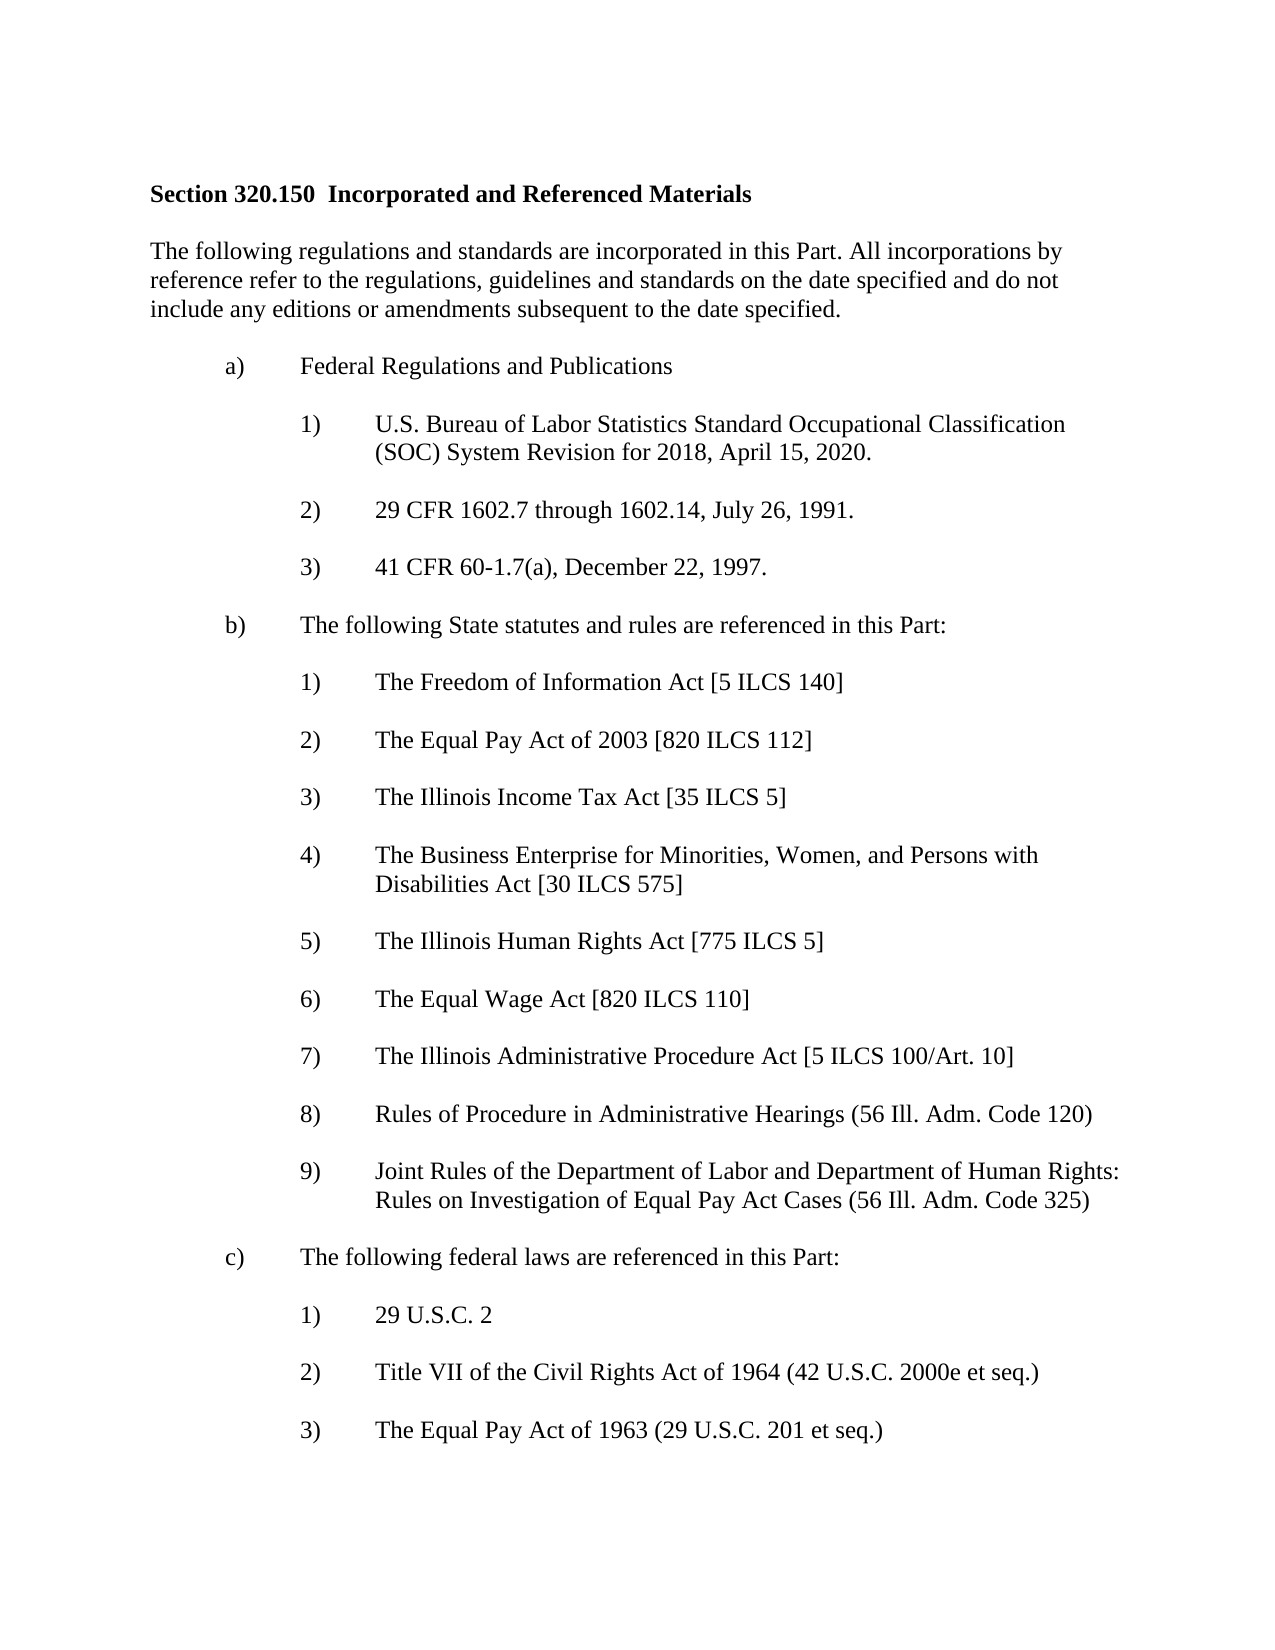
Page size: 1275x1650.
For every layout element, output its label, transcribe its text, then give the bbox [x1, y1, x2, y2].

text The following regulations and standards are incorporated in this Part. All incorporations by reference refer to the regulations, guidelines and standards on the date specified and do not include any editions or amendments subsequent to the date specified. [150, 236, 1125, 322]
text 5) The Illinois Human Rights Act [775 ILCS 5] [300, 926, 1125, 955]
text 7) The Illinois Administrative Procedure Act [5 ILCS 100/Art. 10] [300, 1041, 1125, 1070]
text 1) U.S. Bureau of Labor Statistics Standard Occupational Classification (SOC) System Revision for 2018, April 15, 2020. [300, 409, 1125, 466]
text c) The following federal laws are referenced in this Part: [225, 1242, 1125, 1271]
text 3) The Equal Pay Act of 1963 (29 U.S.C. 201 et seq.) [300, 1415, 1125, 1444]
text 3) 41 CFR 60-1.7(a), December 22, 1997. [300, 552, 1125, 581]
text 4) The Business Enterprise for Minorities, Women, and Persons with Disabilities Act [30 ILCS 575] [300, 840, 1125, 897]
text b) The following State statutes and rules are referenced in this Part: [225, 610, 1125, 639]
text 2) The Equal Pay Act of 2003 [820 ILCS 112] [300, 725, 1125, 754]
text 6) The Equal Wage Act [820 ILCS 110] [300, 984, 1125, 1012]
text 3) The Illinois Income Tax Act [35 ILCS 5] [300, 782, 1125, 811]
text a) Federal Regulations and Publications [225, 351, 1125, 380]
text 1) The Freedom of Information Act [5 ILCS 140] [300, 667, 1125, 696]
text Section 320.150 Incorporated and Referenced Materials [150, 179, 1125, 207]
text 2) 29 CFR 1602.7 through 1602.14, July 26, 1991. [300, 495, 1125, 524]
text 8) Rules of Procedure in Administrative Hearings (56 Ill. Adm. Code 120) [300, 1099, 1125, 1127]
text 2) Title VII of the Civil Rights Act of 1964 (42 U.S.C. 2000e et seq.) [300, 1357, 1125, 1386]
text 9) Joint Rules of the Department of Labor and Department of Human Rights: Rules on Investigation of Equal Pay Act Cases (56 Ill. Adm. Code 325) [300, 1156, 1125, 1214]
text 1) 29 U.S.C. 2 [300, 1300, 1125, 1329]
